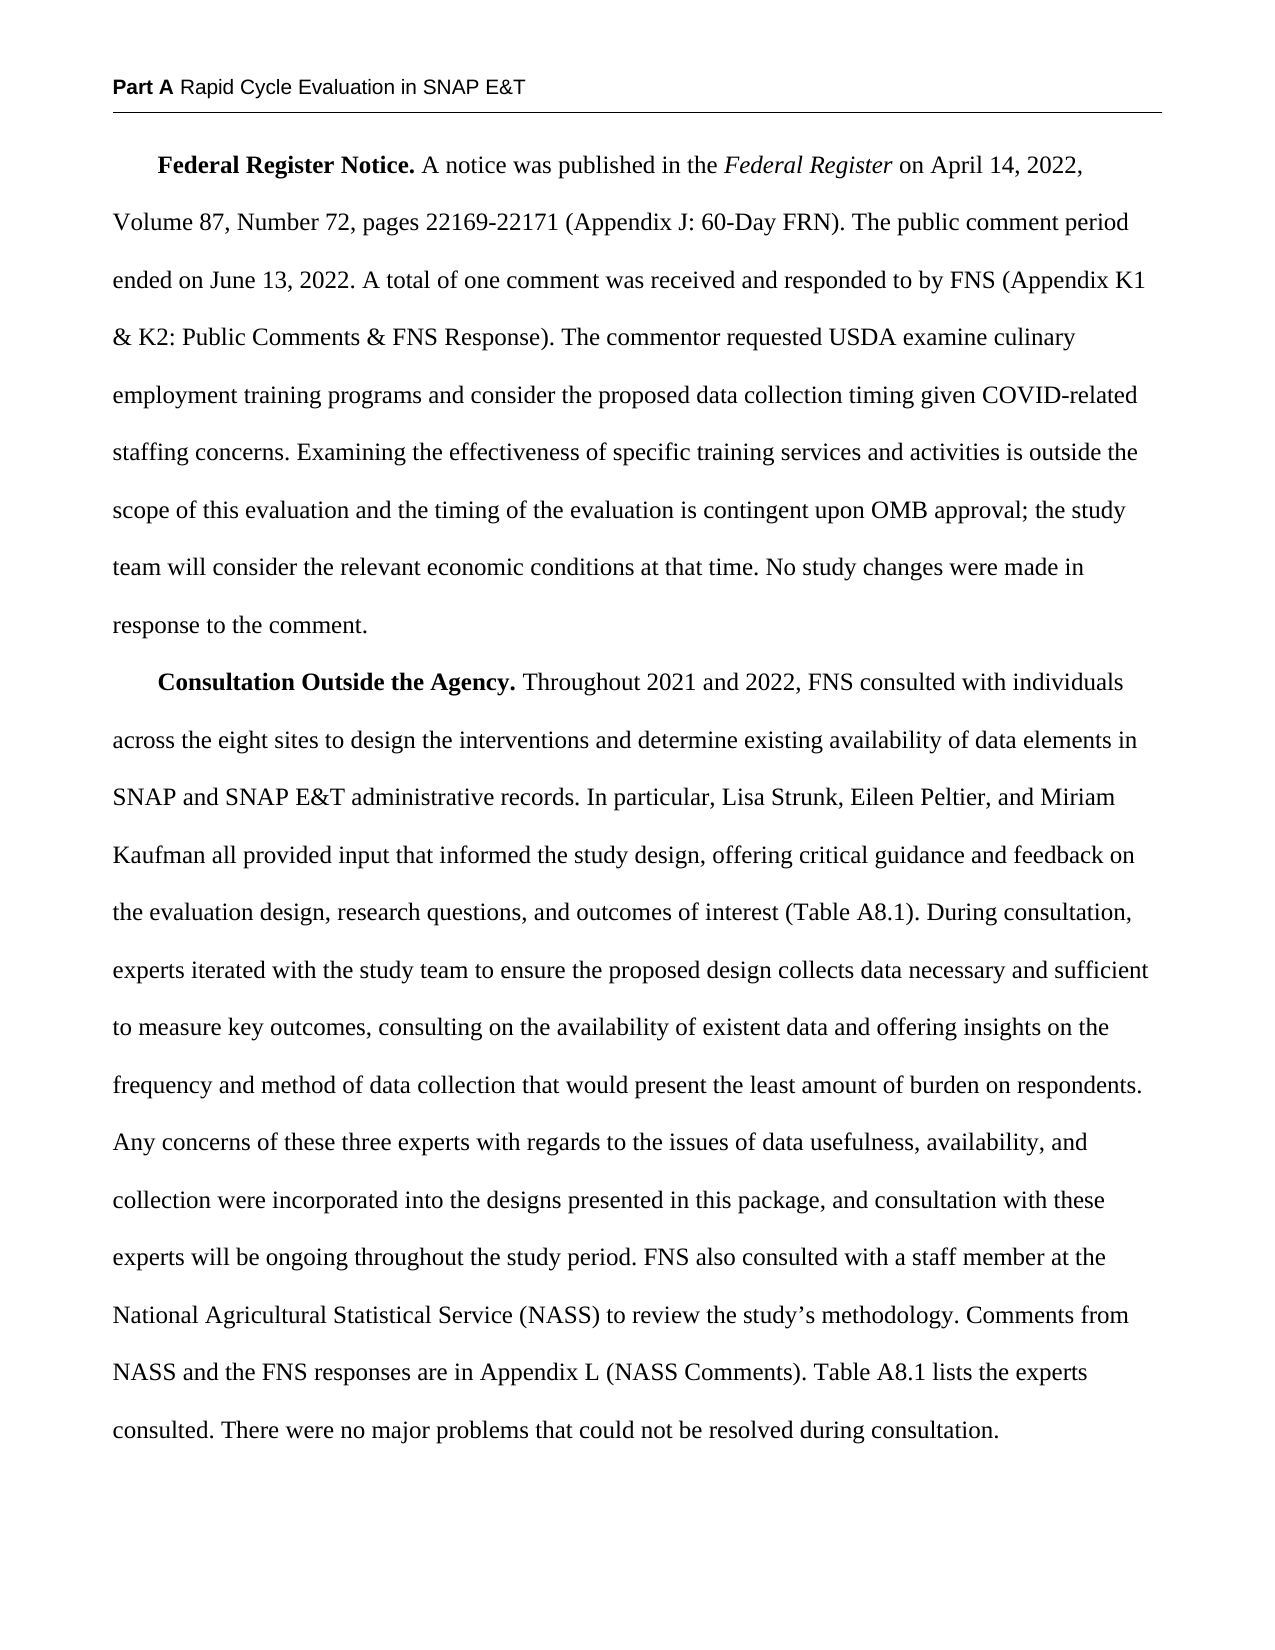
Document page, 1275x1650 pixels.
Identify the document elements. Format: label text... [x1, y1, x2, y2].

text Consultation Outside the Agency. Throughout 2021 and 2022, FNS consulted with individuals across the eight sites to design the interventions and determine existing availability of data elements in SNAP and SNAP E&T administrative records. In particular, Lisa Strunk, Eileen Peltier, and Miriam Kaufman all provided input that informed the study design, offering critical guidance and feedback on the evaluation design, research questions, and outcomes of interest (Table A8.1). During consultation, experts iterated with the study team to ensure the proposed design collects data necessary and sufficient to measure key outcomes, consulting on the availability of existent data and offering insights on the frequency and method of data collection that would present the least amount of burden on respondents. Any concerns of these three experts with regards to the issues of data usefulness, availability, and collection were incorporated into the designs presented in this package, and consultation with these experts will be ongoing throughout the study period. FNS also consulted with a staff member at the National Agricultural Statistical Service (NASS) to review the study’s methodology. Comments from NASS and the FNS responses are in Appendix L (NASS Comments). Table A8.1 lists the experts consulted. There were no major problems that could not be resolved during consultation. [112, 667, 1162, 1444]
text Federal Register Notice. A notice was published in the Federal Register on April 14, 2022, Volume 87, Number 72, pages 22169-22171 (Appendix J: 60-Day FRN). The public comment period ended on June 13, 2022. A total of one comment was received and responded to by FNS (Appendix K1 & K2: Public Comments & FNS Response). The commentor requested USDA examine culinary employment training programs and consider the proposed data collection timing given COVID-related staffing concerns. Examining the effectiveness of specific training services and activities is outside the scope of this evaluation and the timing of the evaluation is contingent upon OMB approval; the study team will consider the relevant economic conditions at that time. No study changes were made in response to the comment. [112, 150, 1162, 639]
